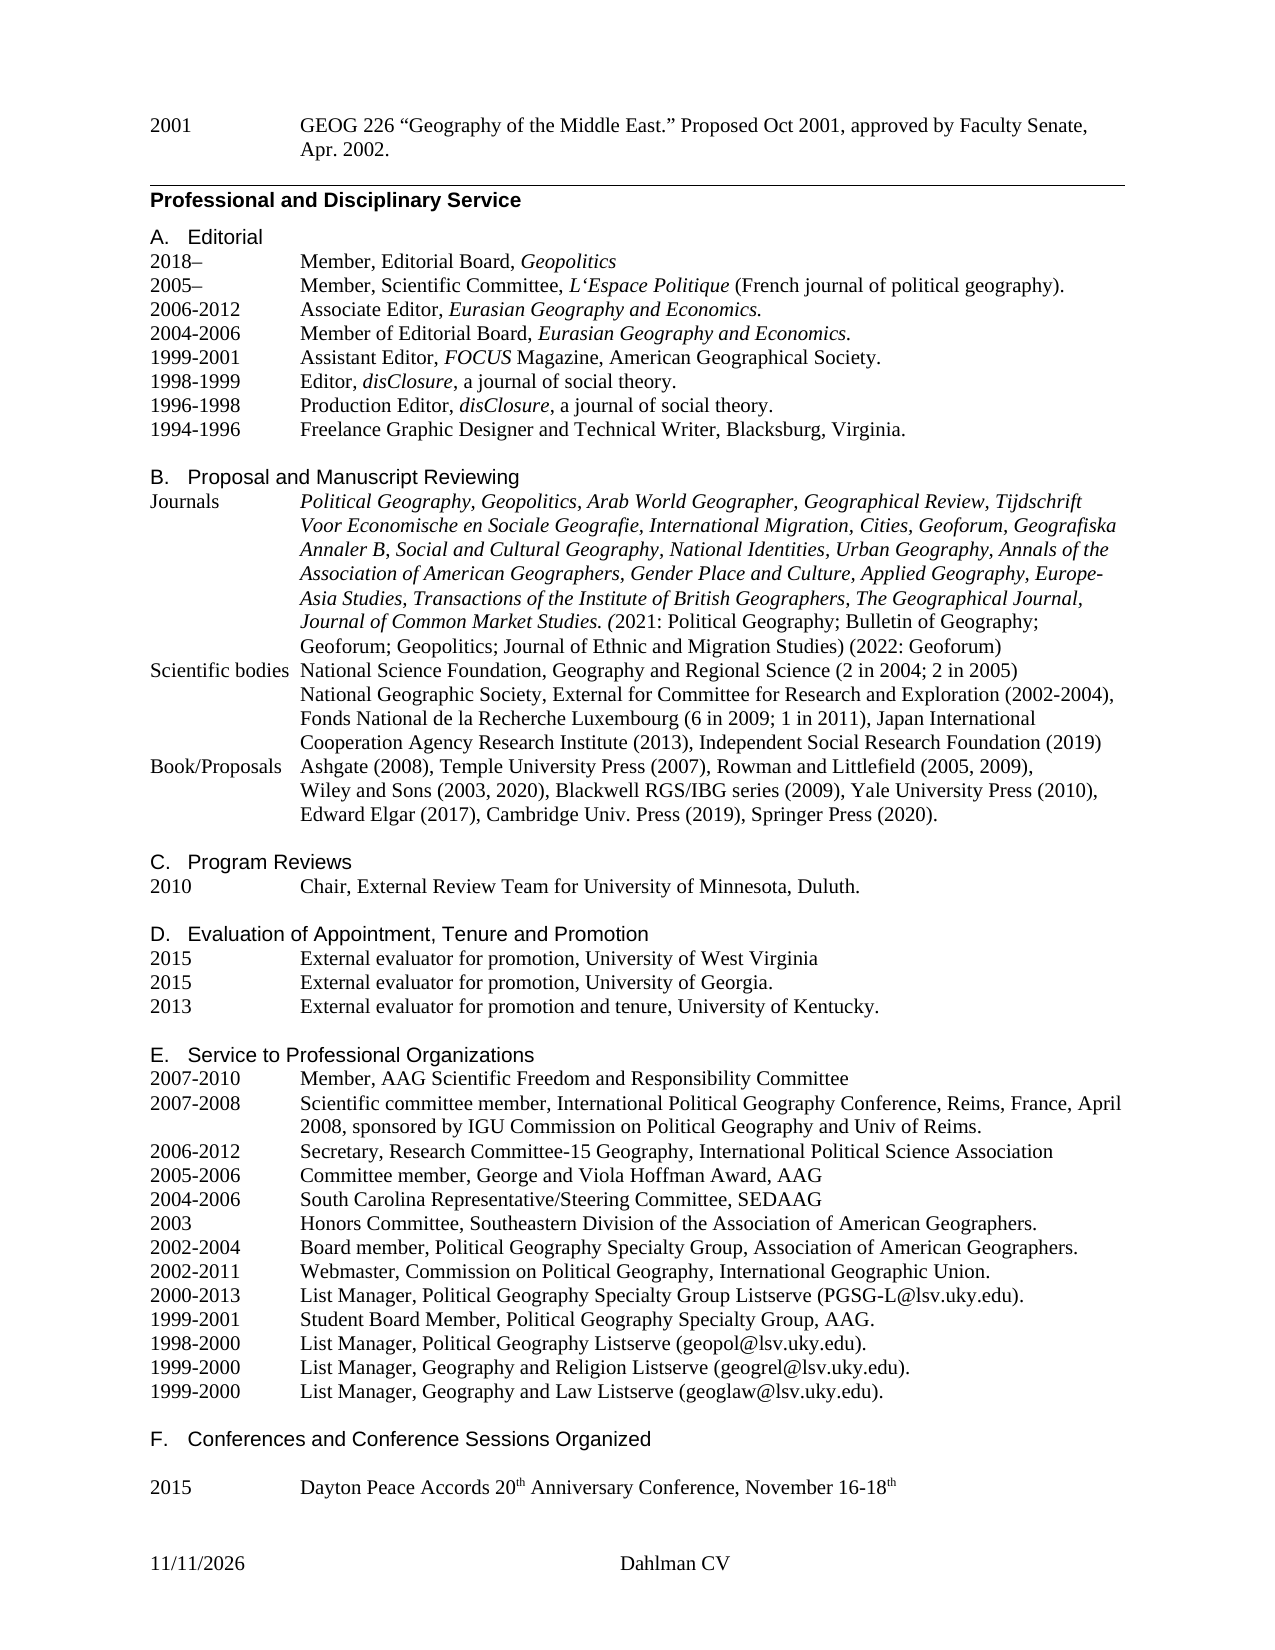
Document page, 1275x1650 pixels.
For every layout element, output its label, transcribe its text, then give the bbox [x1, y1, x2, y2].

text 2005– Member, Scientific Committee, L‘Espace Politique (French journal of political geography). [150, 273, 1125, 297]
text 2015 External evaluator for promotion, University of Georgia. [150, 970, 1125, 994]
text 2013 External evaluator for promotion and tenure, University of Kentucky. [150, 994, 1125, 1018]
text 1999-2001 Student Board Member, Political Geography Specialty Group, AAG. [150, 1307, 1125, 1331]
text Book/Proposals Ashgate (2008), Temple University Press (2007), Rowman and Littlefield (2005, 2009), Wiley and Sons (2003, 2020), Blackwell RGS/IBG series (2009), Yale University Press (2010), Edward Elgar (2017), Cambridge Univ. Press (2019), Springer Press (2020). [150, 754, 1125, 826]
subtitle Proposal and Manuscript Reviewing [150, 465, 1125, 489]
text 2015 Dayton Peace Accords 20th Anniversary Conference, November 16-18th [150, 1475, 1125, 1499]
text 2015 External evaluator for promotion, University of West Virginia [150, 946, 1125, 970]
text 2001 GEOG 226 “Geography of the Middle East.” Proposed Oct 2001, approved by Faculty Senate, Apr. 2002. [150, 113, 1125, 161]
subtitle Editorial [150, 225, 1125, 249]
subtitle Professional and Disciplinary Service [150, 186, 1125, 212]
subtitle Evaluation of Appointment, Tenure and Promotion [150, 922, 1125, 946]
subtitle Service to Professional Organizations [150, 1042, 1125, 1066]
text 1999-2000 List Manager, Geography and Religion Listserve (geogrel@lsv.uky.edu). [150, 1355, 1125, 1379]
text 2018– Member, Editorial Board, Geopolitics [150, 249, 1125, 273]
text Journals Political Geography, Geopolitics, Arab World Geographer, Geographical Review, Tijdschrift Voor Economische en Sociale Geografie, International Migration, Cities, Geoforum, Geografiska Annaler B, Social and Cultural Geography, National Identities, Urban Geography, Annals of the Association of American Geographers, Gender Place and Culture, Applied Geography, Europe-Asia Studies, Transactions of the Institute of British Geographers, The Geographical Journal, Journal of Common Market Studies. (2021: Political Geography; Bulletin of Geography; Geoforum; Geopolitics; Journal of Ethnic and Migration Studies) (2022: Geoforum) [150, 489, 1125, 658]
text 1999-2000 List Manager, Geography and Law Listserve (geoglaw@lsv.uky.edu). [150, 1379, 1125, 1403]
text 2004-2006 South Carolina Representative/Steering Committee, SEDAAG [150, 1187, 1125, 1211]
text 2003 Honors Committee, Southeastern Division of the Association of American Geographers. [150, 1211, 1125, 1235]
text 1999-2001 Assistant Editor, FOCUS Magazine, American Geographical Society. [150, 345, 1125, 369]
text 1994-1996 Freelance Graphic Designer and Technical Writer, Blacksburg, Virginia. [150, 417, 1125, 441]
text 2005-2006 Committee member, George and Viola Hoffman Award, AAG [150, 1163, 1125, 1187]
text 2006-2012 Secretary, Research Committee-15 Geography, International Political Science Association [150, 1138, 1125, 1163]
text 2002-2011 Webmaster, Commission on Political Geography, International Geographic Union. [150, 1259, 1125, 1283]
text 2002-2004 Board member, Political Geography Specialty Group, Association of American Geographers. [150, 1235, 1125, 1259]
text 2006-2012 Associate Editor, Eurasian Geography and Economics. [150, 297, 1125, 321]
text 2000-2013 List Manager, Political Geography Specialty Group Listserve (PGSG-L@lsv.uky.edu). [150, 1283, 1125, 1307]
text 2007-2008 Scientific committee member, International Political Geography Conference, Reims, France, April 2008, sponsored by IGU Commission on Political Geography and Univ of Reims. [150, 1090, 1125, 1138]
text 2010 Chair, External Review Team for University of Minnesota, Duluth. [150, 874, 1125, 898]
text National Geographic Society, External for Committee for Research and Exploration (2002-2004), Fonds National de la Recherche Luxembourg (6 in 2009; 1 in 2011), Japan International Cooperation Agency Research Institute (2013), Independent Social Research Foundation (2019) [300, 682, 1125, 754]
subtitle Conferences and Conference Sessions Organized [150, 1427, 1125, 1451]
text 1998-2000 List Manager, Political Geography Listserve (geopol@lsv.uky.edu). [150, 1331, 1125, 1355]
text 1998-1999 Editor, disClosure, a journal of social theory. [150, 369, 1125, 393]
text 2004-2006 Member of Editorial Board, Eurasian Geography and Economics. [150, 321, 1125, 345]
subtitle Program Reviews [150, 850, 1125, 874]
text 2007-2010 Member, AAG Scientific Freedom and Responsibility Committee [150, 1066, 1125, 1090]
text 1996-1998 Production Editor, disClosure, a journal of social theory. [150, 393, 1125, 417]
text Scientific bodies National Science Foundation, Geography and Regional Science (2 in 2004; 2 in 2005) [150, 658, 1125, 682]
